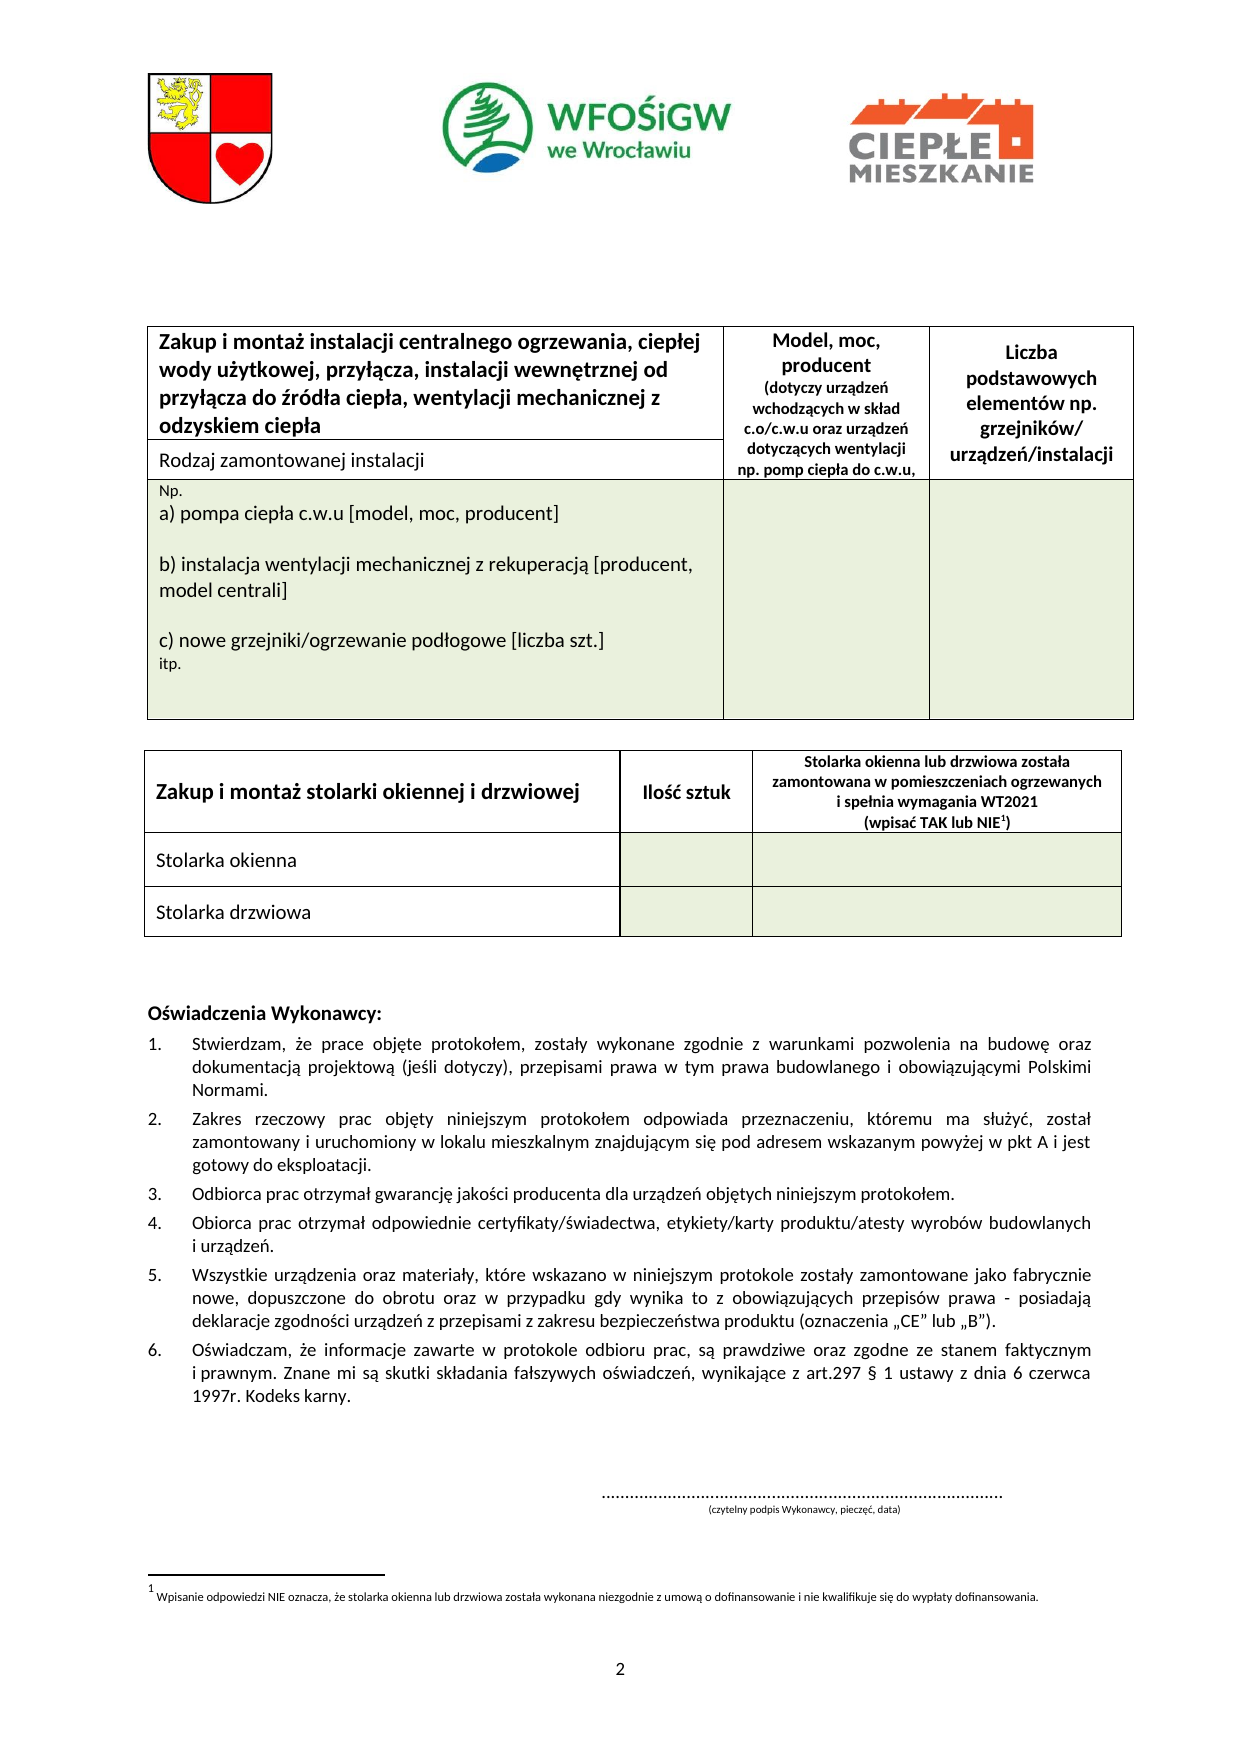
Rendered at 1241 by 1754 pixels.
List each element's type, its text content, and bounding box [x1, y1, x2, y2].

table_cell [930, 480, 1133, 718]
table_header Zakup i montaż stolarki okiennej i drzwiowej [145, 751, 619, 832]
text ..................................................................................... (czytelny podpis Wykonawcy, pieczęć, data) [516, 1480, 1093, 1526]
table_header Liczba podstawowych elementów np. grzejników/ urządzeń/instalacji [930, 327, 1133, 479]
table_cell [621, 887, 752, 936]
table_cell Stolarka okienna [145, 833, 619, 886]
table_cell [753, 833, 1121, 886]
table_header Zakup i montaż instalacji centralnego ogrzewania, ciepłej wody użytkowej, przyłącza, instalacji wewnętrznej od przyłącza do źródła ciepła, wentylacji mechanicznej z odzyskiem ciepła [148, 327, 723, 439]
list Oświadczam, że informacje zawarte w protokole odbioru prac, są prawdziwe oraz zgodne ze stanem faktycznym i prawnym. Znane mi są skutki składania fałszywych oświadczeń, wynikające z art.297 § 1 ustawy z dnia 6 czerwca 1997r. Kodeks karny. [148, 1338, 1093, 1407]
picture [147, 73, 273, 204]
table_header Ilość sztuk [621, 751, 752, 832]
list Odbiorca prac otrzymał gwarancję jakości producenta dla urządzeń objętych niniejszym protokołem. [148, 1182, 1093, 1205]
table_cell Np. a) pompa ciepła c.w.u [model, moc, producent] b) instalacja wentylacji mechanicznej z rekuperacją [producent, model centrali] c) nowe grzejniki/ogrzewanie podłogowe [liczba szt.] itp. [148, 480, 723, 718]
table_cell [621, 833, 752, 886]
table_cell Rodzaj zamontowanej instalacji [148, 440, 723, 479]
picture [828, 90, 1054, 185]
table_cell [724, 480, 929, 718]
picture [427, 73, 735, 185]
table_header Model, moc, producent (dotyczy urządzeń wchodzących w skład c.o/c.w.u oraz urządzeń dotyczących wentylacji np. pomp ciepła do c.w.u, [724, 327, 929, 479]
list Wszystkie urządzenia oraz materiały, które wskazano w niniejszym protokole zostały zamontowane jako fabrycznie nowe, dopuszczone do obrotu oraz w przypadku gdy wynika to z obowiązujących przepisów prawa - posiadają deklaracje zgodności urządzeń z przepisami z zakresu bezpieczeństwa produktu (oznaczenia „CE” lub „B”). [148, 1263, 1093, 1332]
list Obiorca prac otrzymał odpowiednie certyfikaty/świadectwa, etykiety/karty produktu/atesty wyrobów budowlanych i urządzeń. [148, 1211, 1093, 1257]
table_header Stolarka okienna lub drzwiowa została zamontowana w pomieszczeniach ogrzewanych i spełnia wymagania WT2021 (wpisać TAK lub NIE) [753, 751, 1121, 832]
text Oświadczenia Wykonawcy: [148, 1001, 1093, 1026]
table_cell Stolarka drzwiowa [145, 887, 619, 936]
list Stwierdzam, że prace objęte protokołem, zostały wykonane zgodnie z warunkami pozwolenia na budowę oraz dokumentacją projektową (jeśli dotyczy), przepisami prawa w tym prawa budowlanego i obowiązującymi Polskimi Normami. [148, 1032, 1093, 1101]
list Zakres rzeczowy prac objęty niniejszym protokołem odpowiada przeznaczeniu, któremu ma służyć, został zamontowany i uruchomiony w lokalu mieszkalnym znajdującym się pod adresem wskazanym powyżej w pkt A i jest gotowy do eksploatacji. [148, 1107, 1093, 1176]
table_cell [753, 887, 1121, 936]
